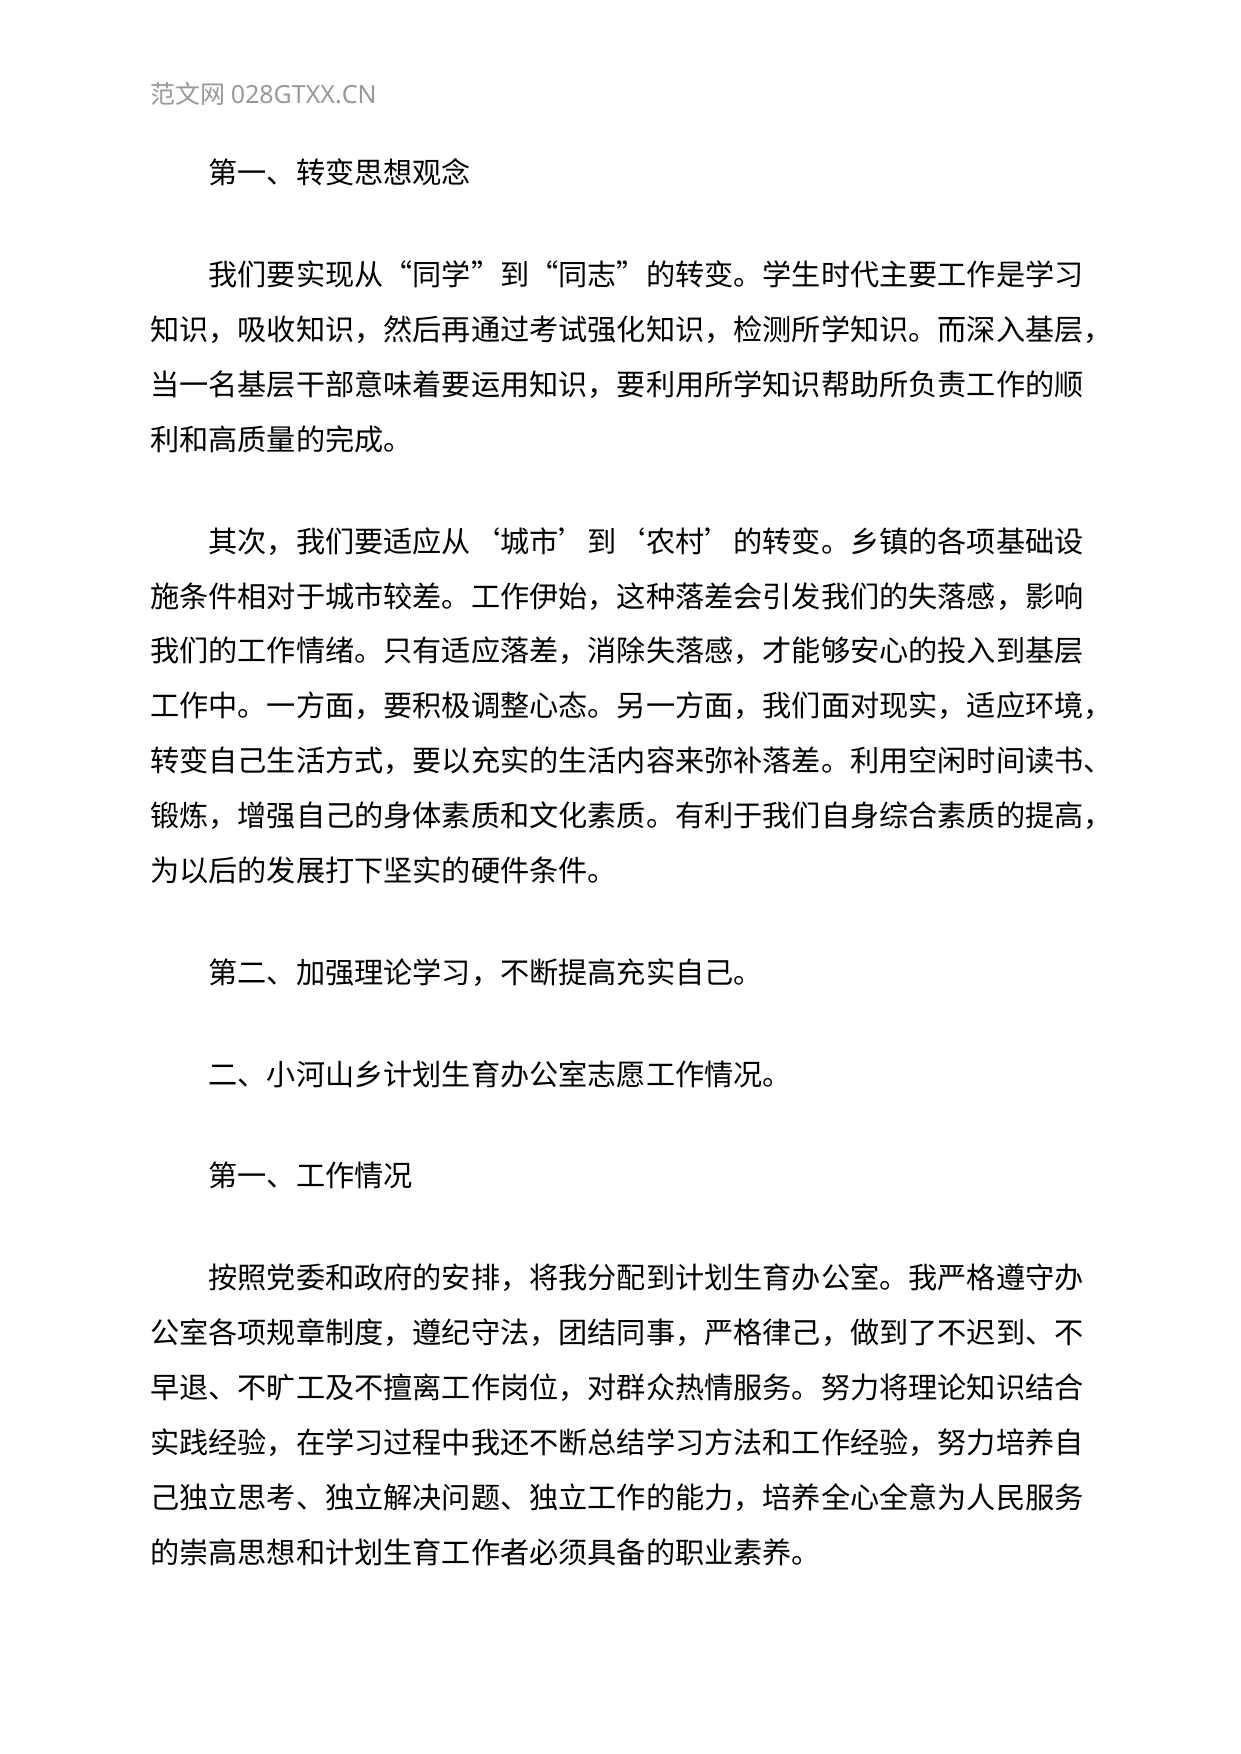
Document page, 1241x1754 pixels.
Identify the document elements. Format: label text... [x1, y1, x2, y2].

text 我们要实现从“同学”到“同志”的转变。学生时代主要工作是学习知识，吸收知识，然后再通过考试强化知识，检测所学知识。而深入基层，当一名基层干部意味着要运用知识，要利用所学知识帮助所负责工作的顺利和高质量的完成。 [150, 252, 1090, 459]
text 按照党委和政府的安排，将我分配到计划生育办公室。我严格遵守办公室各项规章制度，遵纪守法，团结同事，严格律己，做到了不迟到、不早退、不旷工及不擅离工作岗位，对群众热情服务。努力将理论知识结合实践经验，在学习过程中我还不断总结学习方法和工作经验，努力培养自己独立思考、独立解决问题、独立工作的能力，培养全心全意为人民服务的崇高思想和计划生育工作者必须具备的职业素养。 [150, 1255, 1090, 1571]
text 第一、工作情况 [150, 1153, 1090, 1195]
text 其次，我们要适应从‘城市’到‘农村’的转变。乡镇的各项基础设施条件相对于城市较差。工作伊始，这种落差会引发我们的失落感，影响我们的工作情绪。只有适应落差，消除失落感，才能够安心的投入到基层工作中。一方面，要积极调整心态。另一方面，我们面对现实，适应环境，转变自己生活方式，要以充实的生活内容来弥补落差。利用空闲时间读书、锻炼，增强自己的身体素质和文化素质。有利于我们自身综合素质的提高，为以后的发展打下坚实的硬件条件。 [150, 518, 1090, 890]
text 第一、转变思想观念 [150, 150, 1090, 192]
text 第二、加强理论学习，不断提高充实自己。 [150, 949, 1090, 992]
text 二、小河山乡计划生育办公室志愿工作情况。 [150, 1051, 1090, 1093]
